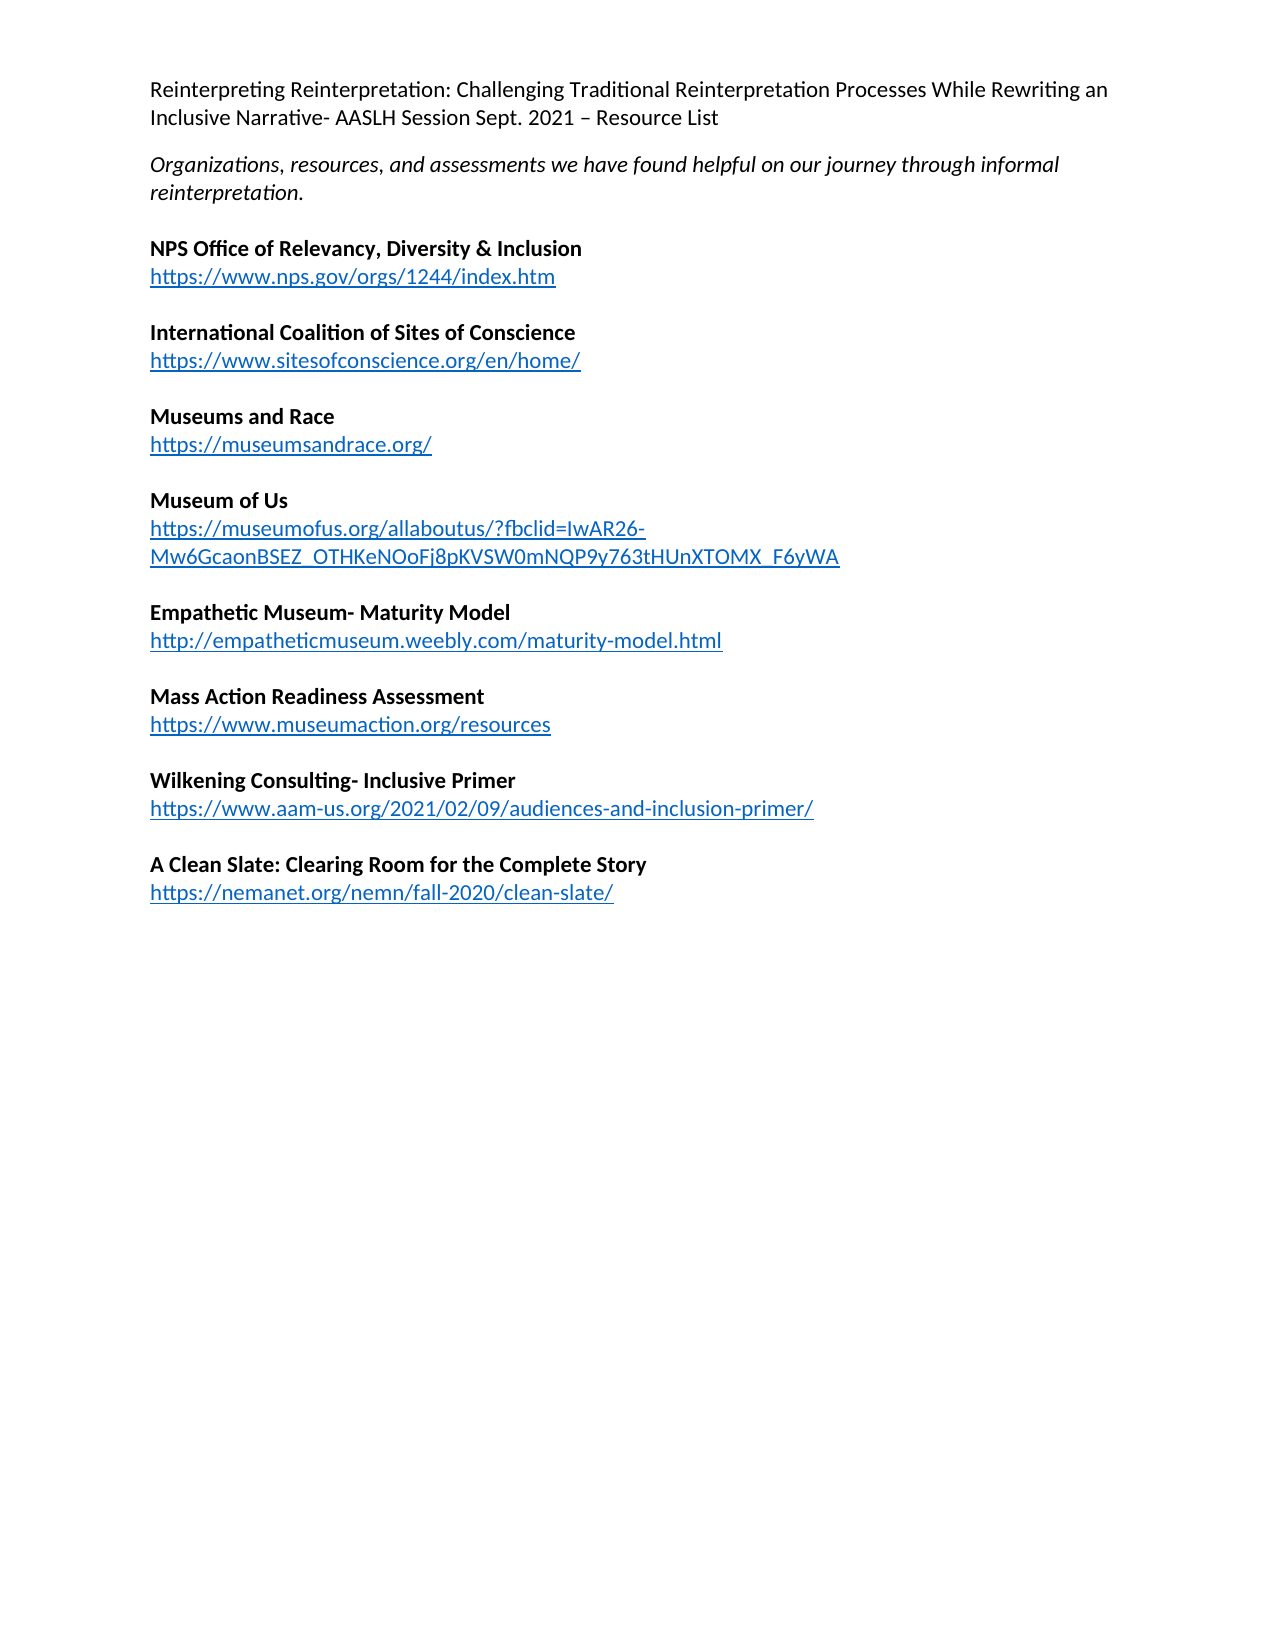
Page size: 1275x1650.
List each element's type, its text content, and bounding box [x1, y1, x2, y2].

text Empathetic Museum- Maturity Model [150, 598, 1125, 626]
text A Clean Slate: Clearing Room for the Complete Story [150, 851, 1125, 878]
text https://www.museumaction.org/resources [150, 710, 1125, 738]
text Wilkening Consulting- Inclusive Primer [150, 766, 1125, 794]
text https://www.sitesofconscience.org/en/home/ [150, 346, 1125, 374]
text https://nemanet.org/nemn/fall-2020/clean-slate/ [150, 878, 1125, 907]
text https://museumsandrace.org/ [150, 430, 1125, 458]
text Museum of Us [150, 486, 1125, 514]
text Organizations, resources, and assessments we have found helpful on our journey through informal reinterpretation. [150, 150, 1125, 206]
text Museums and Race [150, 402, 1125, 430]
text https://www.aam-us.org/2021/02/09/audiences-and-inclusion-primer/ [150, 794, 1125, 822]
text Mass Action Readiness Assessment [150, 682, 1125, 710]
text http://empatheticmuseum.weebly.com/maturity-model.html [150, 626, 1125, 654]
text https://museumofus.org/allaboutus/?fbclid=IwAR26-Mw6GcaonBSEZ_OTHKeNOoFj8pKVSW0mNQP9y763tHUnXTOMX_F6yWA [150, 514, 1125, 570]
text NPS Office of Relevancy, Diversity & Inclusion [150, 234, 1125, 262]
text https://www.nps.gov/orgs/1244/index.htm [150, 262, 1125, 290]
text International Coalition of Sites of Conscience [150, 318, 1125, 346]
